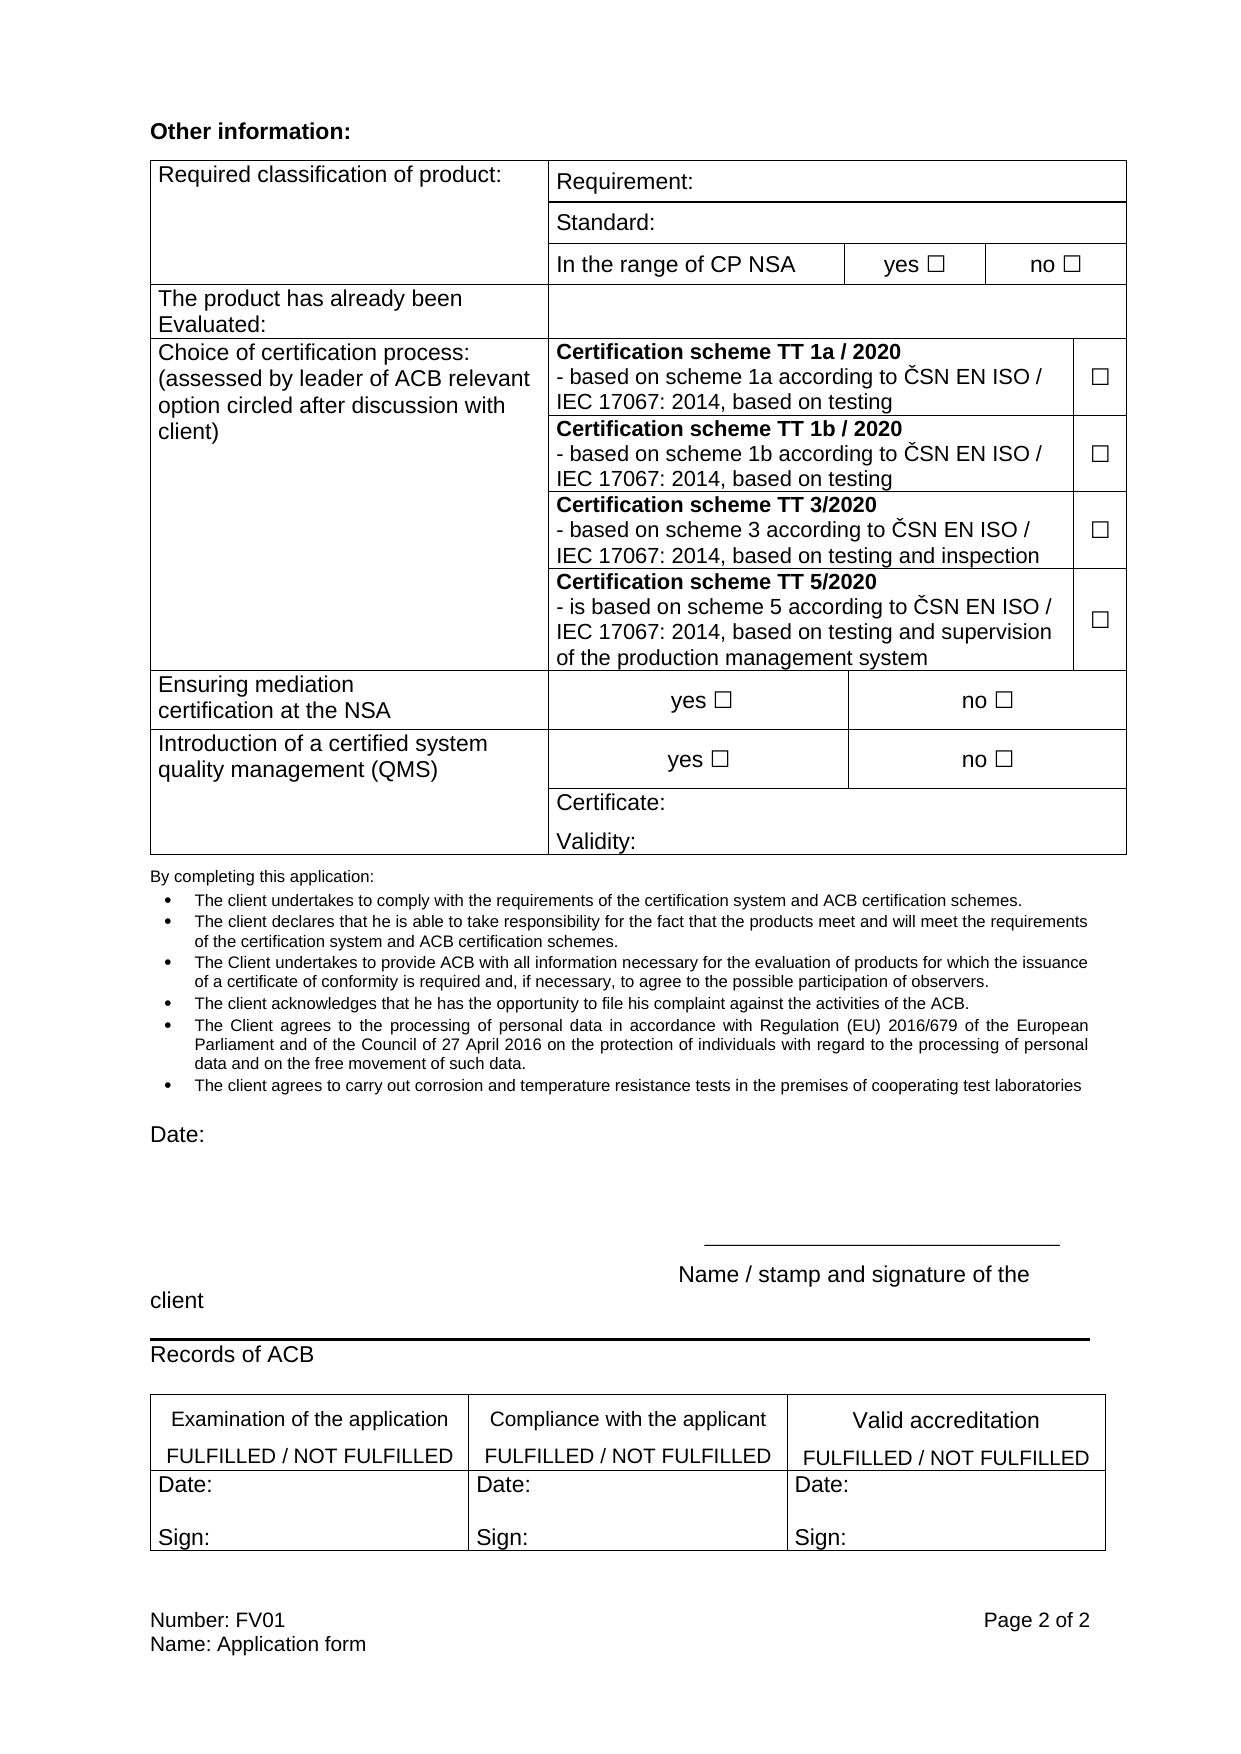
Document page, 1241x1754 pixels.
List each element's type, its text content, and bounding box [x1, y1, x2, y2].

text Records of ACB [150, 1341, 1090, 1367]
table_cell Choice of certification process: (assessed by leader of ACB relevant option circled after discussion with client) [151, 339, 548, 670]
subtitle _______________________________ [150, 1222, 1090, 1248]
text Name / stamp and signature of the client [150, 1261, 1090, 1313]
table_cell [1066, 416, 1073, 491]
table_cell no [849, 730, 1126, 788]
table_cell yes [845, 244, 985, 284]
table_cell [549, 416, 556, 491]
table_header Valid accreditation Fulfilled / NOT Fulfilled [788, 1395, 1105, 1470]
table_cell [549, 285, 1126, 338]
table_cell no [849, 671, 1126, 729]
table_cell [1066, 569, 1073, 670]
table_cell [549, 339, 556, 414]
table_cell [1074, 339, 1126, 414]
table_header Requirement: [549, 161, 1126, 201]
list The client declares that he is able to take responsibility for the fact that the products meet and will meet the requirements of the certification system and ACB certification schemes. [165, 912, 1090, 951]
table_cell Date: Sign: [151, 1471, 468, 1550]
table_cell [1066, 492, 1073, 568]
table_cell [1074, 416, 1126, 491]
list The client acknowledges that he has the opportunity to file his complaint against the activities of the ACB. [165, 994, 1090, 1013]
list The client agrees to carry out corrosion and temperature resistance tests in the premises of cooperating test laboratories [165, 1075, 1090, 1095]
text Other information: [150, 118, 1090, 144]
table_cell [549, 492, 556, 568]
text Date: [150, 1121, 1090, 1147]
table_header Compliance with the applicant Fulfilled / NOT Fulfilled [469, 1395, 787, 1470]
list The Client undertakes to provide ACB with all information necessary for the evaluation of products for which the issuance of a certificate of conformity is required and, if necessary, to agree to the possible participation of observers. [165, 953, 1090, 991]
table_cell yes [549, 730, 848, 788]
table_cell Introduction of a certified system quality management (QMS) [151, 730, 548, 854]
table_cell Date: Sign: [469, 1471, 787, 1550]
table_cell Date: Sign: [788, 1471, 1105, 1550]
table_cell Ensuring mediation certification at the NSA [151, 671, 548, 729]
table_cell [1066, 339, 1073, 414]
text By completing this application: [150, 867, 1090, 886]
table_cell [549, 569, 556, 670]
table_cell In the range of CP NSA [549, 244, 844, 284]
list The client undertakes to comply with the requirements of the certification system and ACB certification schemes. [165, 890, 1090, 910]
table_cell Certificate: Validity: [549, 789, 1126, 854]
table_header Required classification of product: [151, 161, 548, 284]
table_cell yes [549, 671, 848, 729]
table_cell [1074, 569, 1126, 670]
table_cell no [986, 244, 1126, 284]
table_header Examination of the application Fulfilled / NOT Fulfilled [151, 1395, 468, 1470]
table_cell [1074, 492, 1126, 568]
list The Client agrees to the processing of personal data in accordance with Regulation (EU) 2016/679 of the European Parliament and of the Council of 27 April 2016 on the protection of individuals with regard to the processing of personal data and on the free movement of such data. [165, 1015, 1090, 1073]
table_cell The product has already been Evaluated: [151, 285, 548, 338]
table_cell Standard: [549, 203, 1126, 243]
